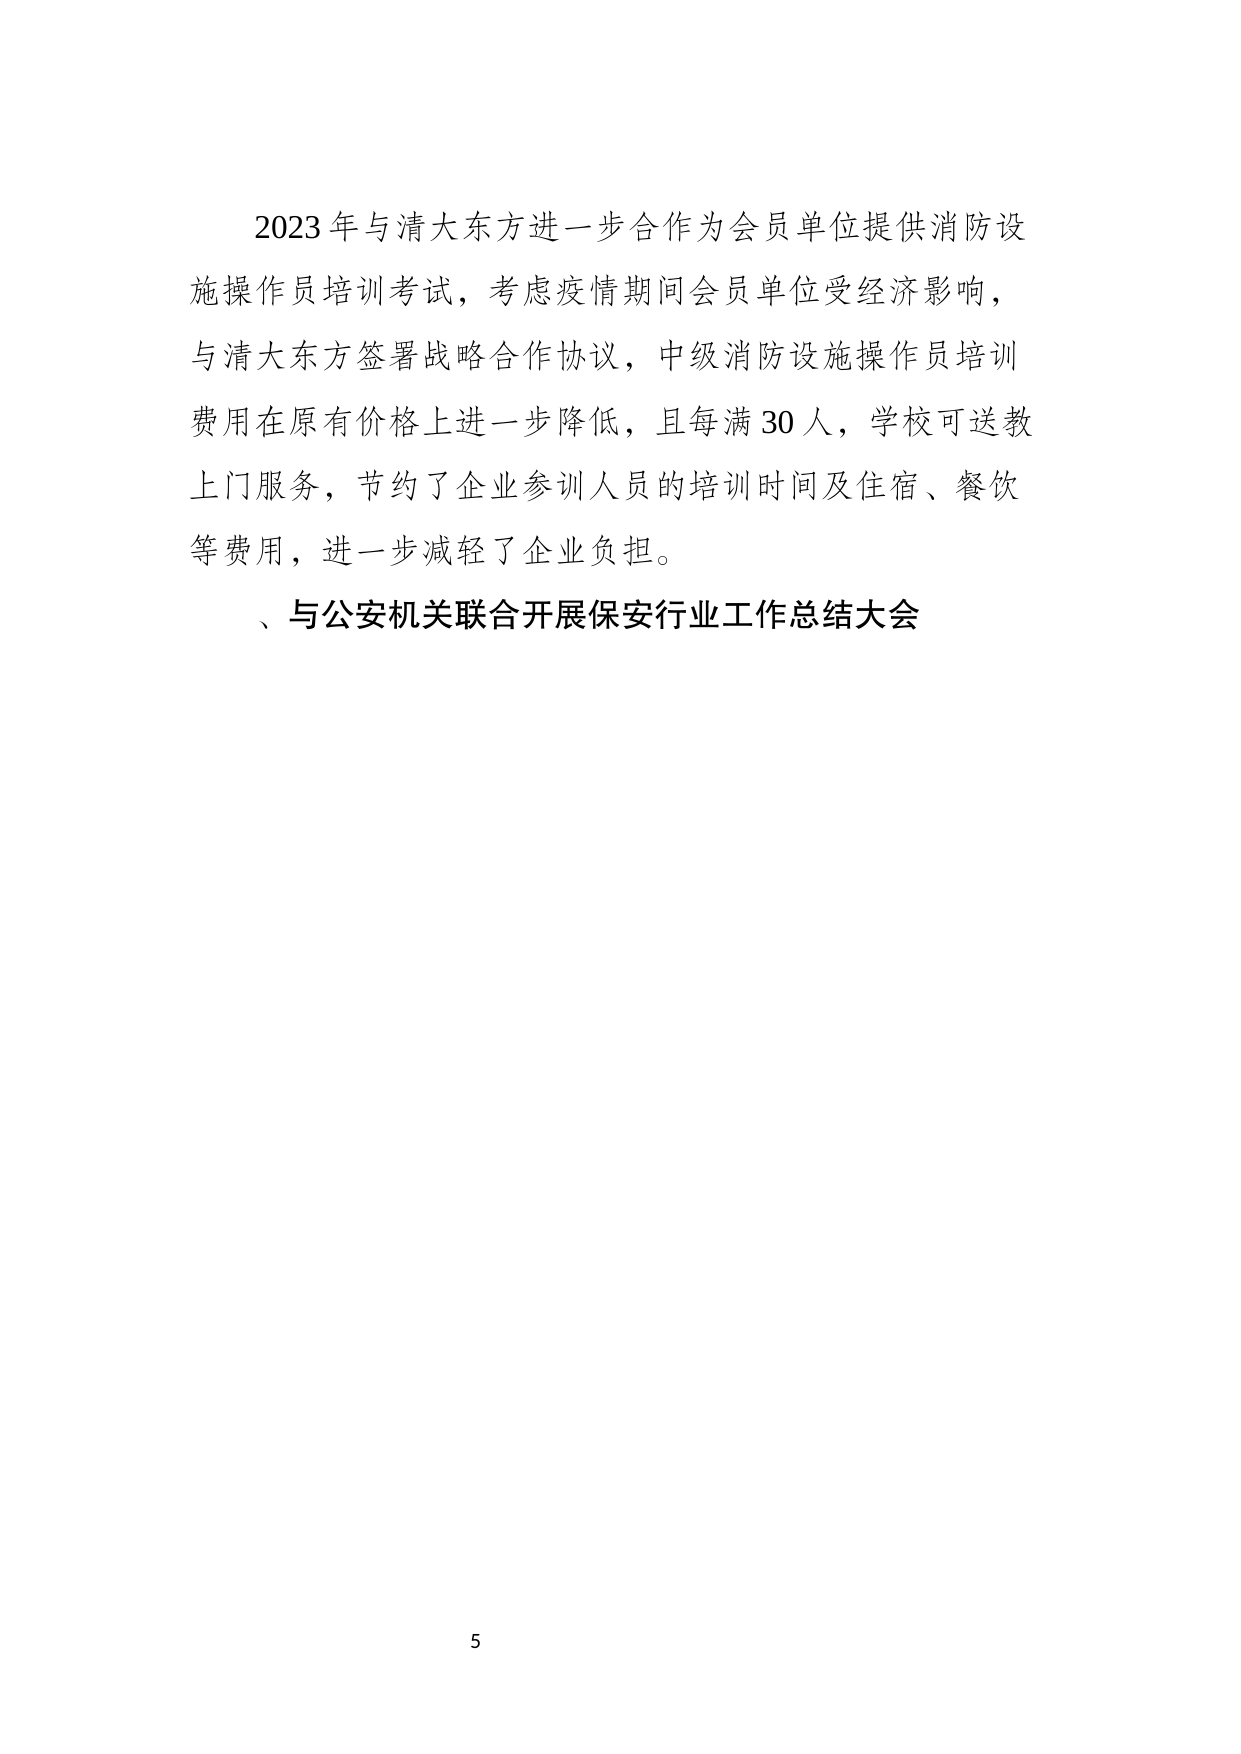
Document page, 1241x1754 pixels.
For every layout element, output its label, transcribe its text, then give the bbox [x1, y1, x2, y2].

list 与公安机关联合开展保安行业工作总结大会 [187, 584, 1053, 649]
list 2023年与清大东方进一步合作为会员单位提供消防设施操作员培训考试，考虑疫情期间会员单位受经济影响，与清大东方签署战略合作协议，中级消防设施操作员培训费用在原有价格上进一步降低，且每满30人，学校可送教上门服务，节约了企业参训人员的培训时间及住宿、餐饮等费用，进一步减轻了企业负担。 [187, 194, 1053, 584]
